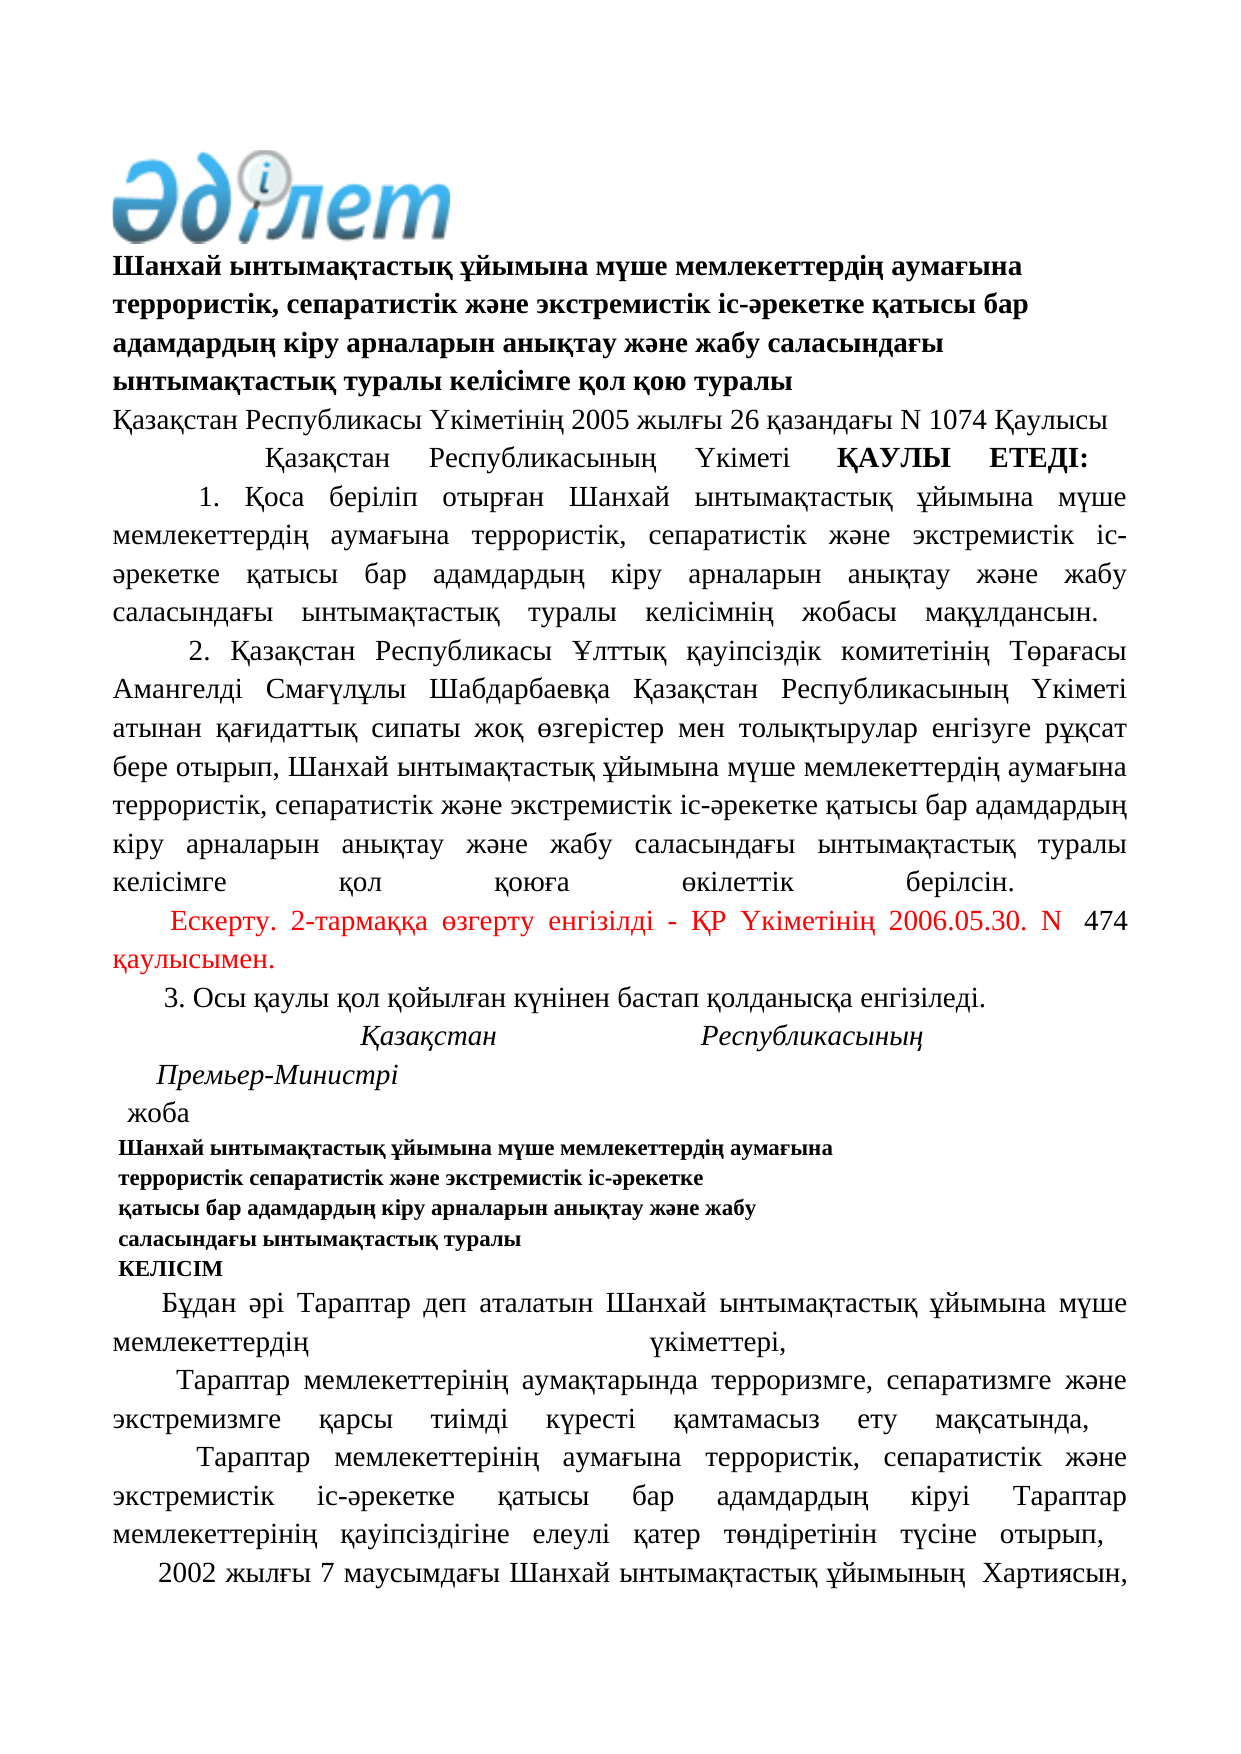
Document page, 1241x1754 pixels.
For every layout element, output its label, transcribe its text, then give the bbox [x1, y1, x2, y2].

text Қазақстан Республикасының Премьер-Министрі [112, 1018, 1128, 1091]
text Қазақстан Республикасы Үкіметінің 2005 жылғы 26 қазандағы N 1074 Қаулысы [112, 402, 1128, 435]
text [112, 1285, 1128, 1588]
text Шанхай ынтымақтастық ұйымына мүше мемлекеттердiң аумағына террористiк, сепаратистiк және экстремистiк iс-әрекетке қатысы бар адамдардың кiру арналарын анықтау және жабу саласындағы ынтымақтастық туралы келiсiмге қол қою туралы [112, 248, 1128, 397]
text Шанхай ынтымақтастық ұйымына мүше мемлекеттердiң аумағына террористiк сепаратистiк және экстремистік iс-әрекетке қатысы бар адамдардың кiру арналарын анықтау және жабу саласындағы ынтымақтастық туралы КЕЛIСIМ [112, 1134, 1128, 1281]
picture [112, 150, 451, 244]
text жоба [112, 1096, 1128, 1129]
text Қазақстан Республикасының Үкiметi ҚАУЛЫ ЕТЕДI: 1. Қоса берiлiп отырған Шанхай ынтымақтастық ұйымына мүше мемлекеттердiң аумағына террористiк, сепаратистiк және экстремистiк iс-әрекетке қатысы бар адамдардың кiру арналарын анықтау және жабу саласындағы ынтымақтастық туралы келiсiмнiң жобасы мақұлдансын. 2. Қазақстан Республикасы Ұлттық қауiпсiздiк комитетiнiң Төрағасы Амангелдi Смағүлұлы Шабдарбаевқа Қазақстан Республикасының Үкiметi атынан қағидаттық сипаты жоқ өзгерiстер мен толықтырулар енгiзуге рұқсат бере отырып, Шанхай ынтымақтастық ұйымына мүше мемлекеттердiң аумағына террористiк, сепаратистiк және экстремистiк iс-әрекетке қатысы бар адамдардың кiру арналарын анықтау және жабу саласындағы ынтымақтастық туралы келiсiмге қол қоюға өкiлеттiк берiлсiн. Ескерту. 2-тармаққа өзгерту енгізілді - ҚР Үкіметінің 2006.05.30. N 474 қаулысымен. 3. Осы қаулы қол қойылған күнiнен бастап қолданысқа енгiзiледi. [112, 440, 1128, 1013]
